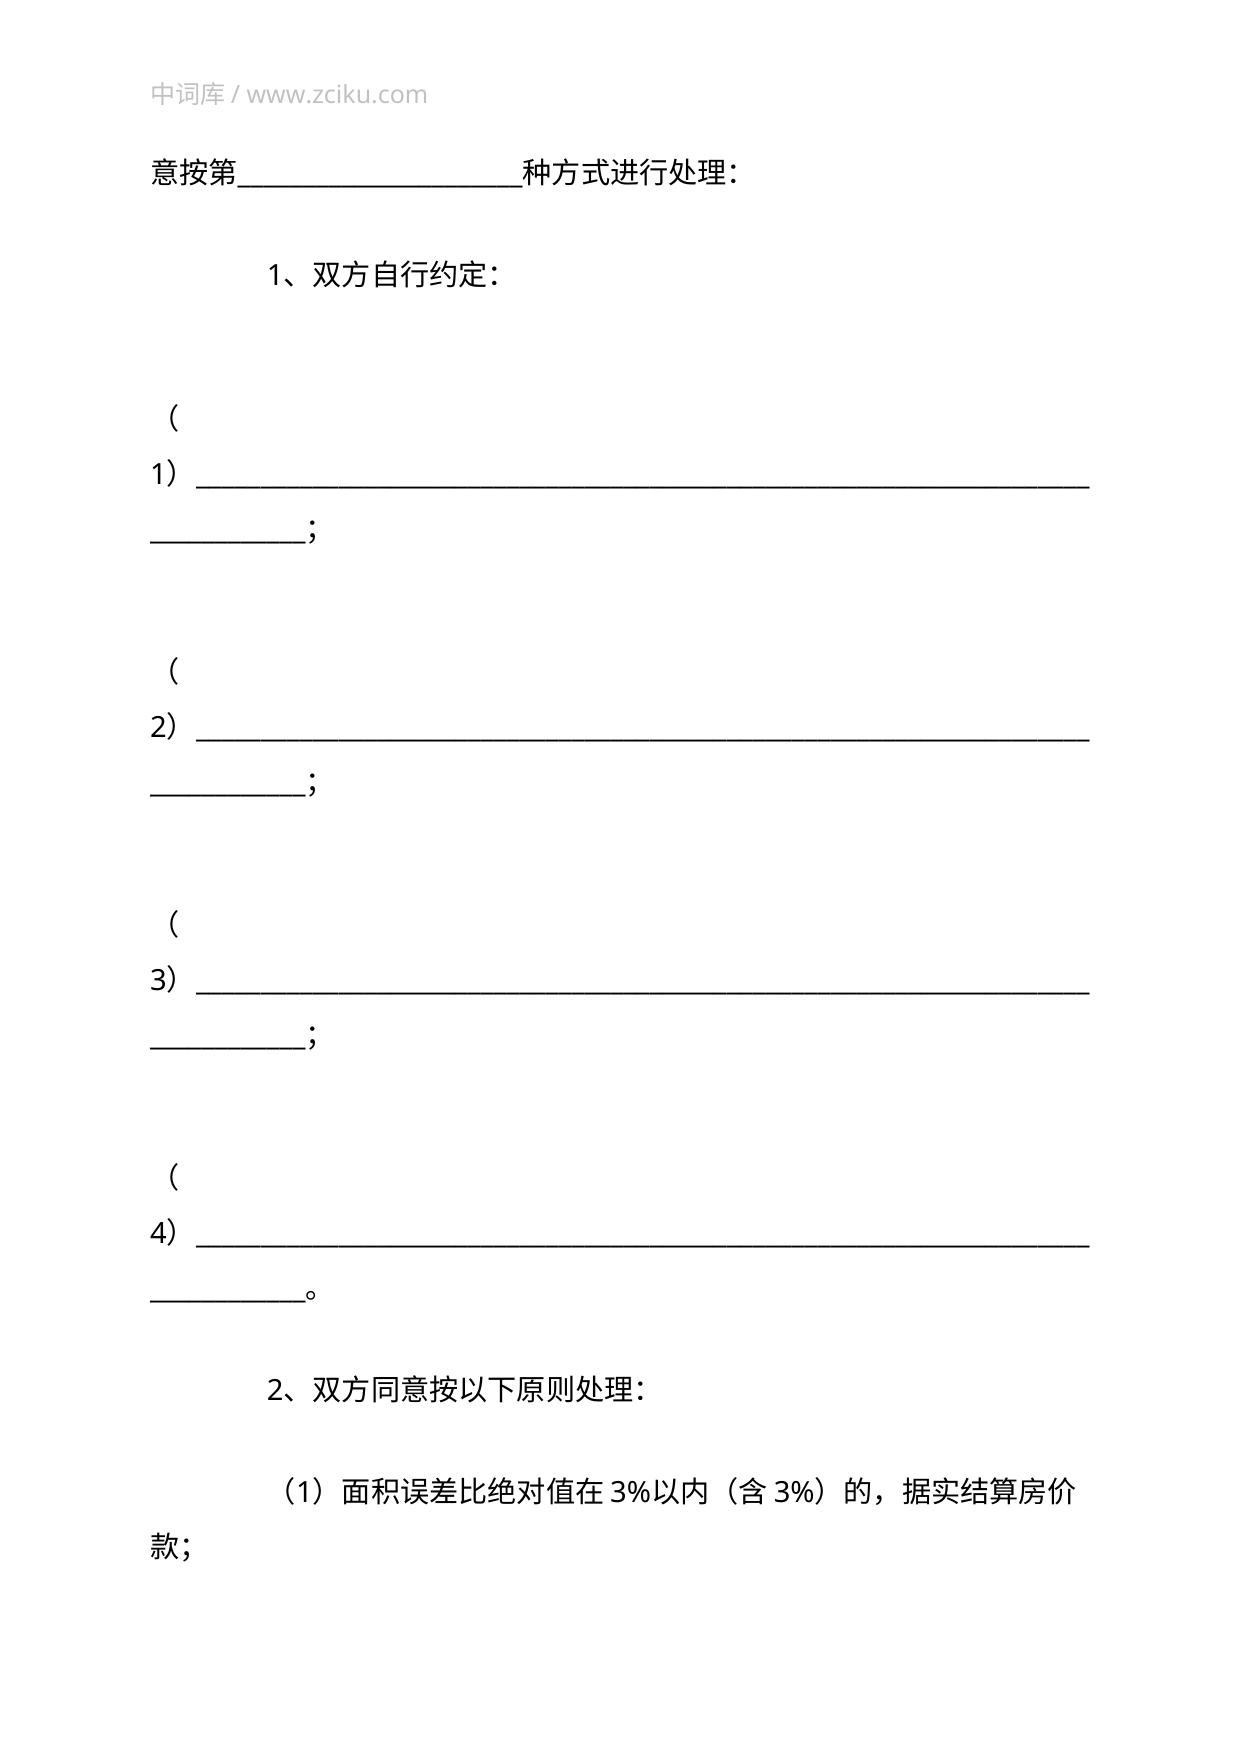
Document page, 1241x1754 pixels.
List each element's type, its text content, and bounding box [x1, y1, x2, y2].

text （3）_________________________________________________________________________________； [150, 860, 1090, 1054]
text （1）面积误差比绝对值在3%以内（含3%）的，据实结算房价款； [150, 1469, 1090, 1566]
text （2）_________________________________________________________________________________； [150, 607, 1090, 801]
text （4）_________________________________________________________________________________。 [150, 1114, 1090, 1307]
text 1、双方自行约定： [150, 252, 1090, 294]
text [150, 150, 1090, 192]
text （1）_________________________________________________________________________________； [150, 354, 1090, 548]
text 2、双方同意按以下原则处理： [150, 1367, 1090, 1409]
